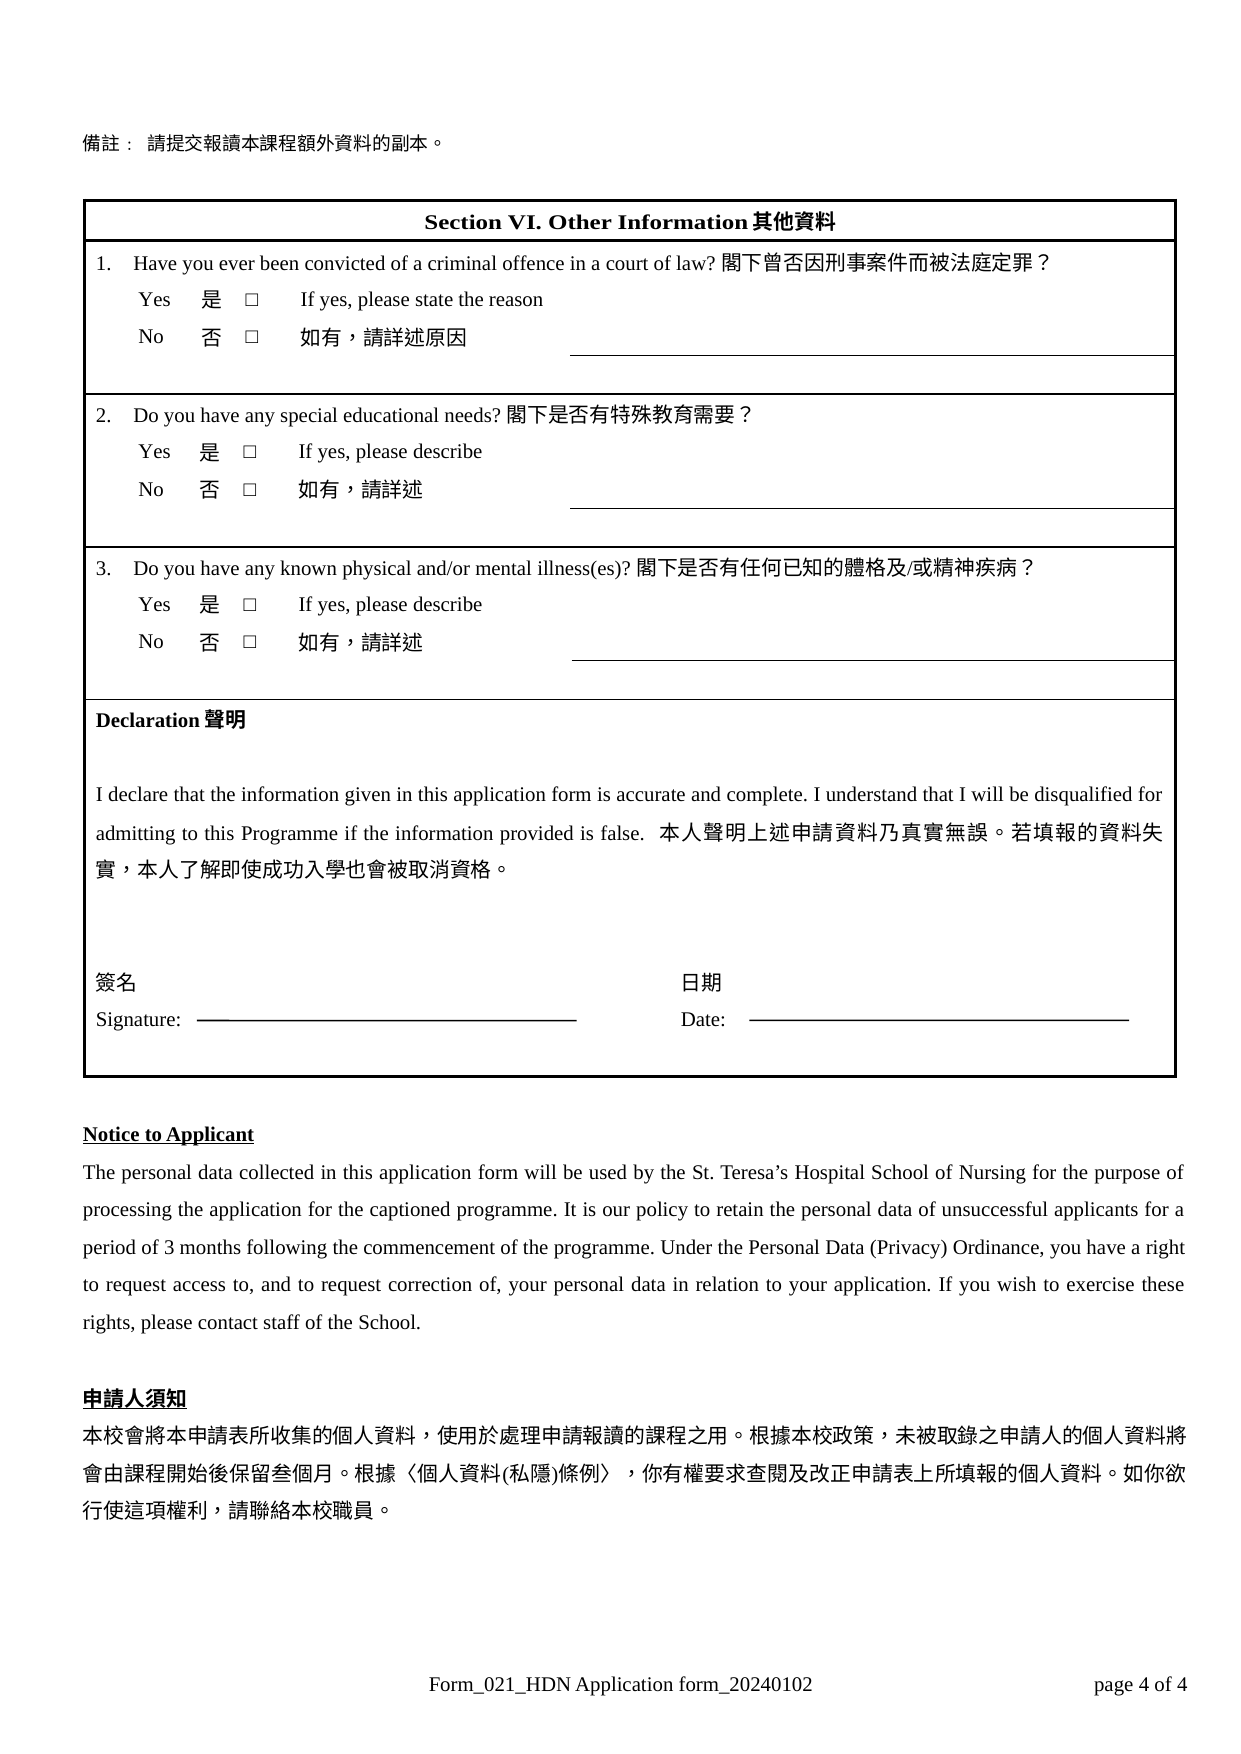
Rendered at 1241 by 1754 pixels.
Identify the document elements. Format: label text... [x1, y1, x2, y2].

table_cell Do you have any special educational needs? 閣下是否有特殊教育需要？ [86, 395, 1174, 546]
table_header Section VI. Other Information其他資料 [86, 202, 1174, 239]
table_cell Have you ever been convicted of a criminal offence in a court of law? 閣下曾否因刑事案件而被法庭定罪？ [86, 242, 1174, 393]
table_cell 日期 Date: [669, 963, 1174, 1075]
table_cell Declaration聲明 I declare that the information given in this application form is accurate and complete. I understand that I will be disqualified for admitting to this Programme if the information provided is false. 本人聲明上述申請資料乃真實無誤。若填報的資料失實，本人了解即使成功入學也會被取消資格。 [86, 700, 1174, 963]
subtitle Notice to Applicant [83, 1116, 1187, 1153]
text 備註﹕ 請提交報讀本課程額外資料的副本。 [83, 123, 1187, 161]
text 本校會將本申請表所收集的個人資料，使用於處理申請報讀的課程之用。根據本校政策，未被取錄之申請人的個人資料將會由課程開始後保留叁個月。根據〈個人資料(私隱)條例〉，你有權要求查閱及改正申請表上所填報的個人資料。如你欲行使這項權利，請聯絡本校職員。 [83, 1416, 1187, 1528]
text The personal data collected in this application form will be used by the St. Teresa’s Hospital School of Nursing for the purpose of processing the application for the captioned programme. It is our policy to retain the personal data of unsuccessful applicants for a period of 3 months following the commencement of the programme. Under the Personal Data (Privacy) Ordinance, you have a right to request access to, and to request correction of, your personal data in relation to your application. If you wish to exercise these rights, please contact staff of the School. [83, 1153, 1187, 1341]
table_cell Do you have any known physical and/or mental illness(es)? 閣下是否有任何已知的體格及/或精神疾病？ [86, 548, 1174, 698]
text 申請人須知 [83, 1378, 1187, 1416]
table_cell 簽名 Signature: [86, 963, 669, 1075]
